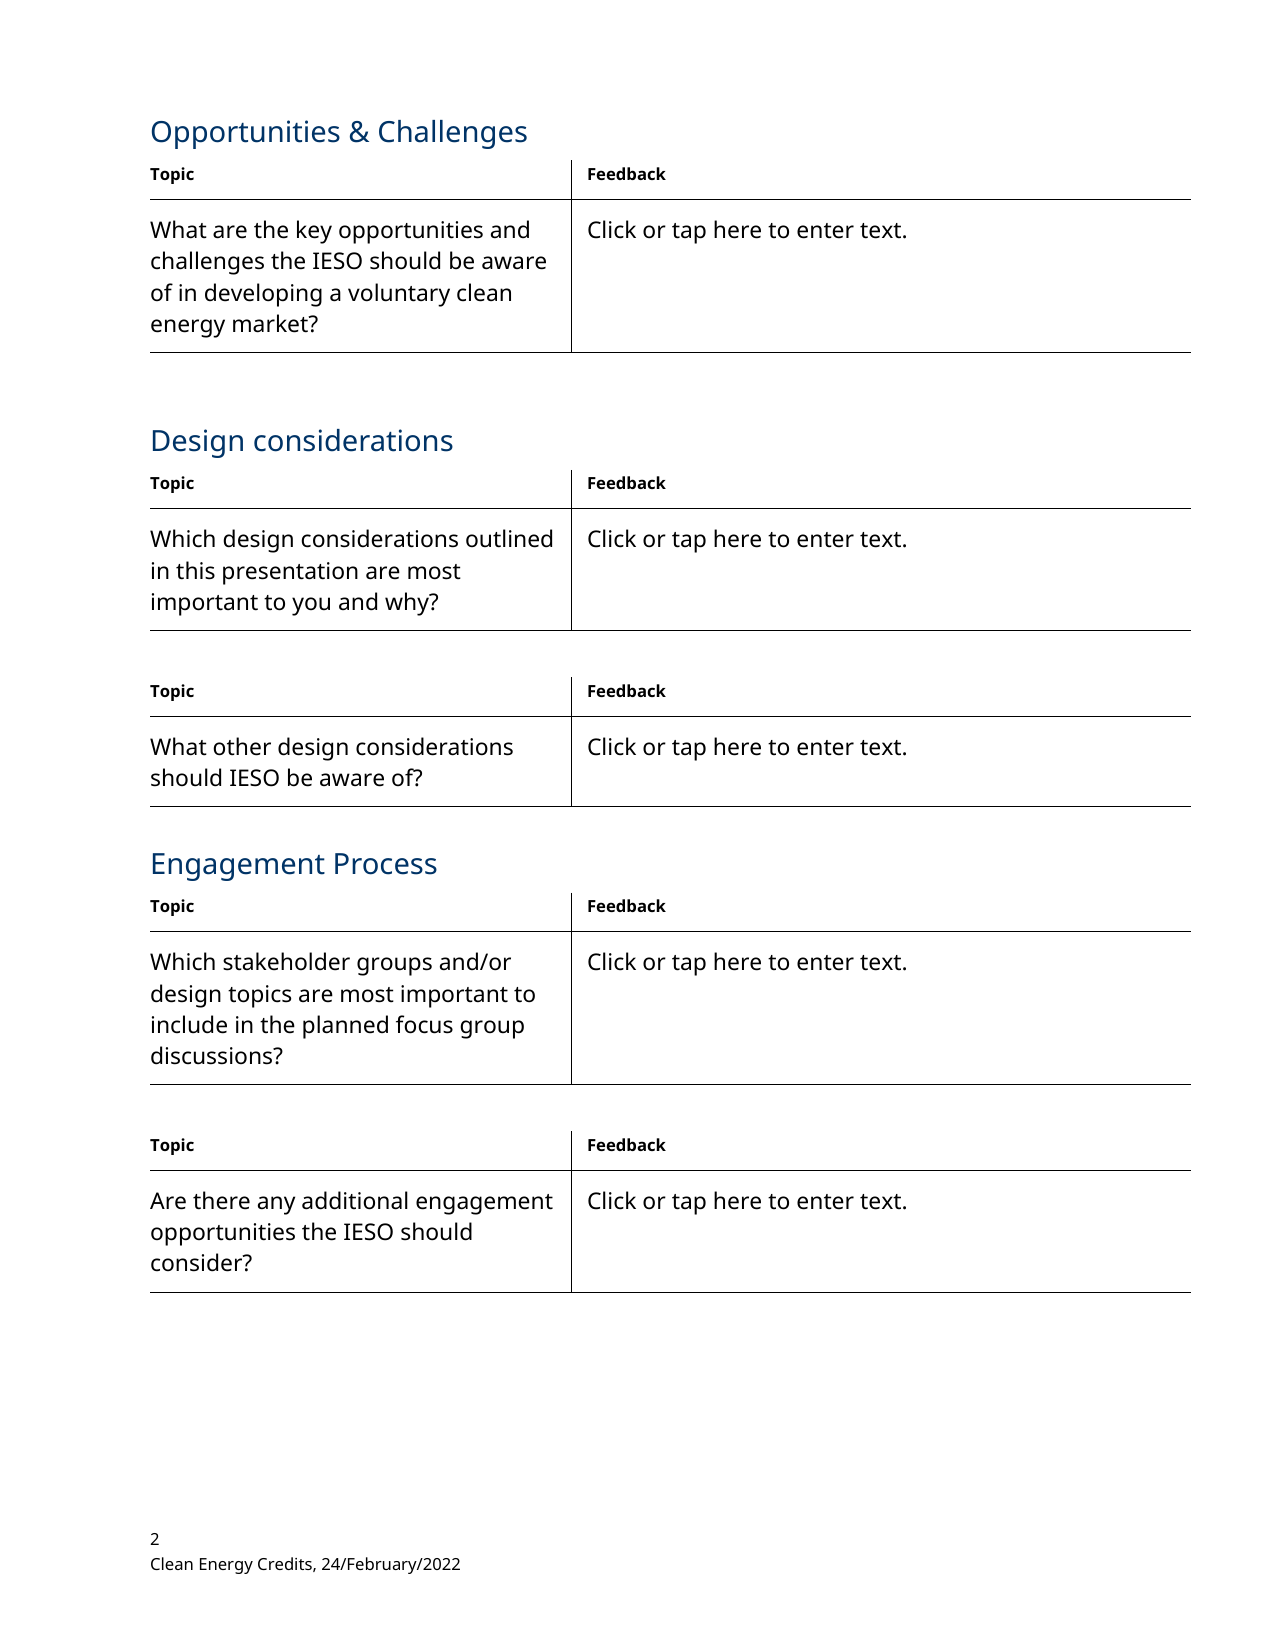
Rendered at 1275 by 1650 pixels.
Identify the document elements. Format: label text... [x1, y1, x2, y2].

table_header Topic [150, 677, 571, 716]
table_cell What other design considerations should IESO be aware of? [150, 717, 571, 806]
table_header Feedback [572, 677, 1191, 716]
table_header Feedback [572, 1131, 1191, 1170]
table_cell Which stakeholder groups and/or design topics are most important to include in the planned focus group discussions? [150, 932, 571, 1084]
subtitle Opportunities & Challenges [150, 112, 1181, 150]
table_cell Which design considerations outlined in this presentation are most important to you and why? [150, 509, 571, 630]
table_cell What are the key opportunities and challenges the IESO should be aware of in developing a voluntary clean energy market? [150, 200, 571, 352]
table_header Feedback [572, 893, 1191, 931]
table_header Feedback [572, 160, 1191, 199]
table_header Feedback [572, 470, 1191, 508]
table_header Topic [150, 1131, 571, 1170]
subtitle Engagement Process [150, 845, 1181, 882]
table_header Topic [150, 470, 571, 508]
table_cell Are there any additional engagement opportunities the IESO should consider? [150, 1171, 571, 1292]
subtitle Design considerations [150, 422, 1181, 459]
table_header Topic [150, 893, 571, 931]
table_header Topic [150, 160, 571, 199]
